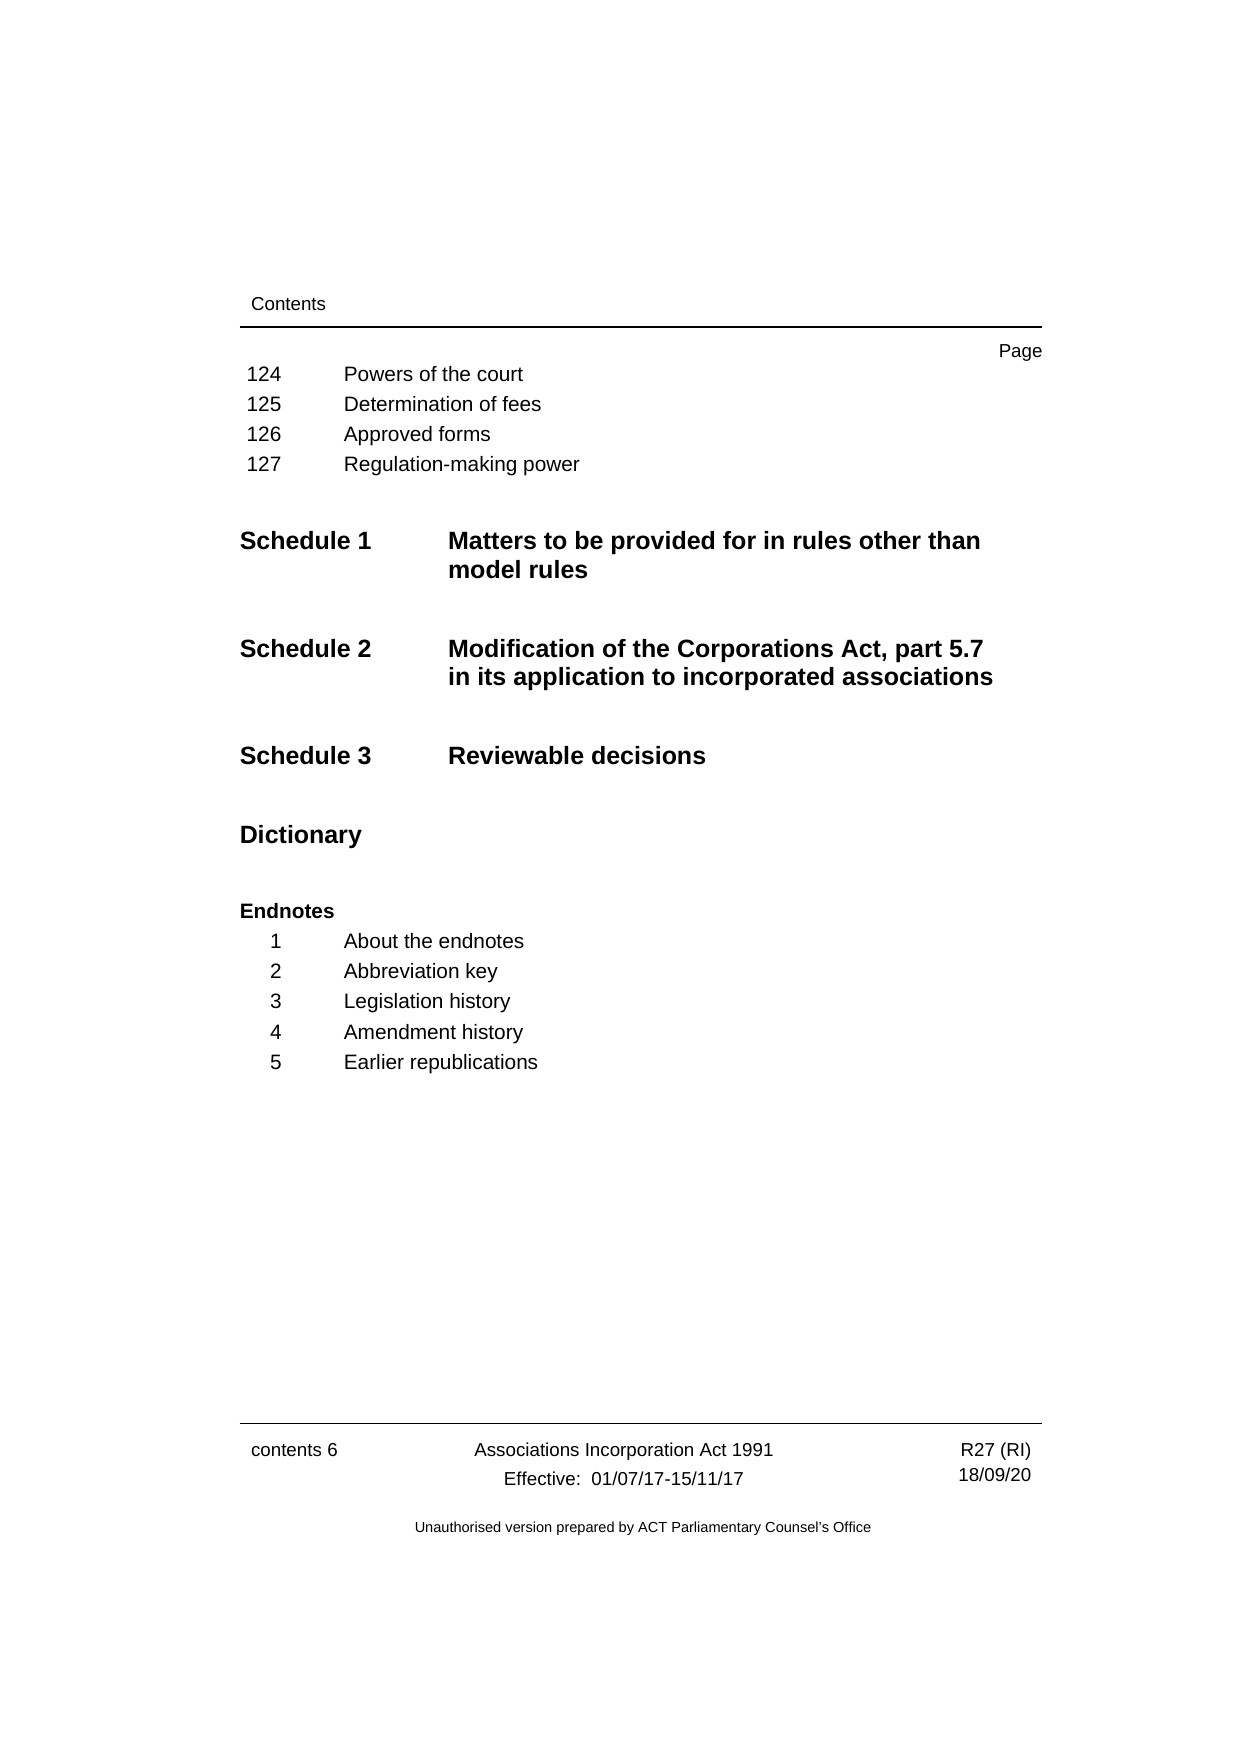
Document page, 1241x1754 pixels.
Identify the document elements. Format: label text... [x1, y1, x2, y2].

text 2 Abbreviation key 104 [239, 959, 996, 983]
text 124 Powers of the court 91 [239, 362, 996, 386]
text 3 Legislation history 105 [239, 989, 996, 1013]
text 1 About the endnotes 104 [239, 929, 996, 953]
text Schedule 1 Matters to be provided for in rules other than model rules 93 [239, 526, 996, 584]
text Schedule 2 Modification of the Corporations Act, part 5.7 in its application to incorporated associations 96 [239, 634, 996, 691]
text 5 Earlier republications 119 [239, 1050, 996, 1074]
text 4 Amendment history 110 [239, 1019, 996, 1043]
text 125 Determination of fees 91 [239, 392, 996, 416]
text 126 Approved forms 91 [239, 422, 996, 446]
text Endnotes 104 [239, 899, 996, 923]
text Dictionary 100 [239, 820, 996, 849]
text Schedule 3 Reviewable decisions 99 [239, 741, 996, 770]
text 127 Regulation-making power 91 [239, 452, 996, 476]
